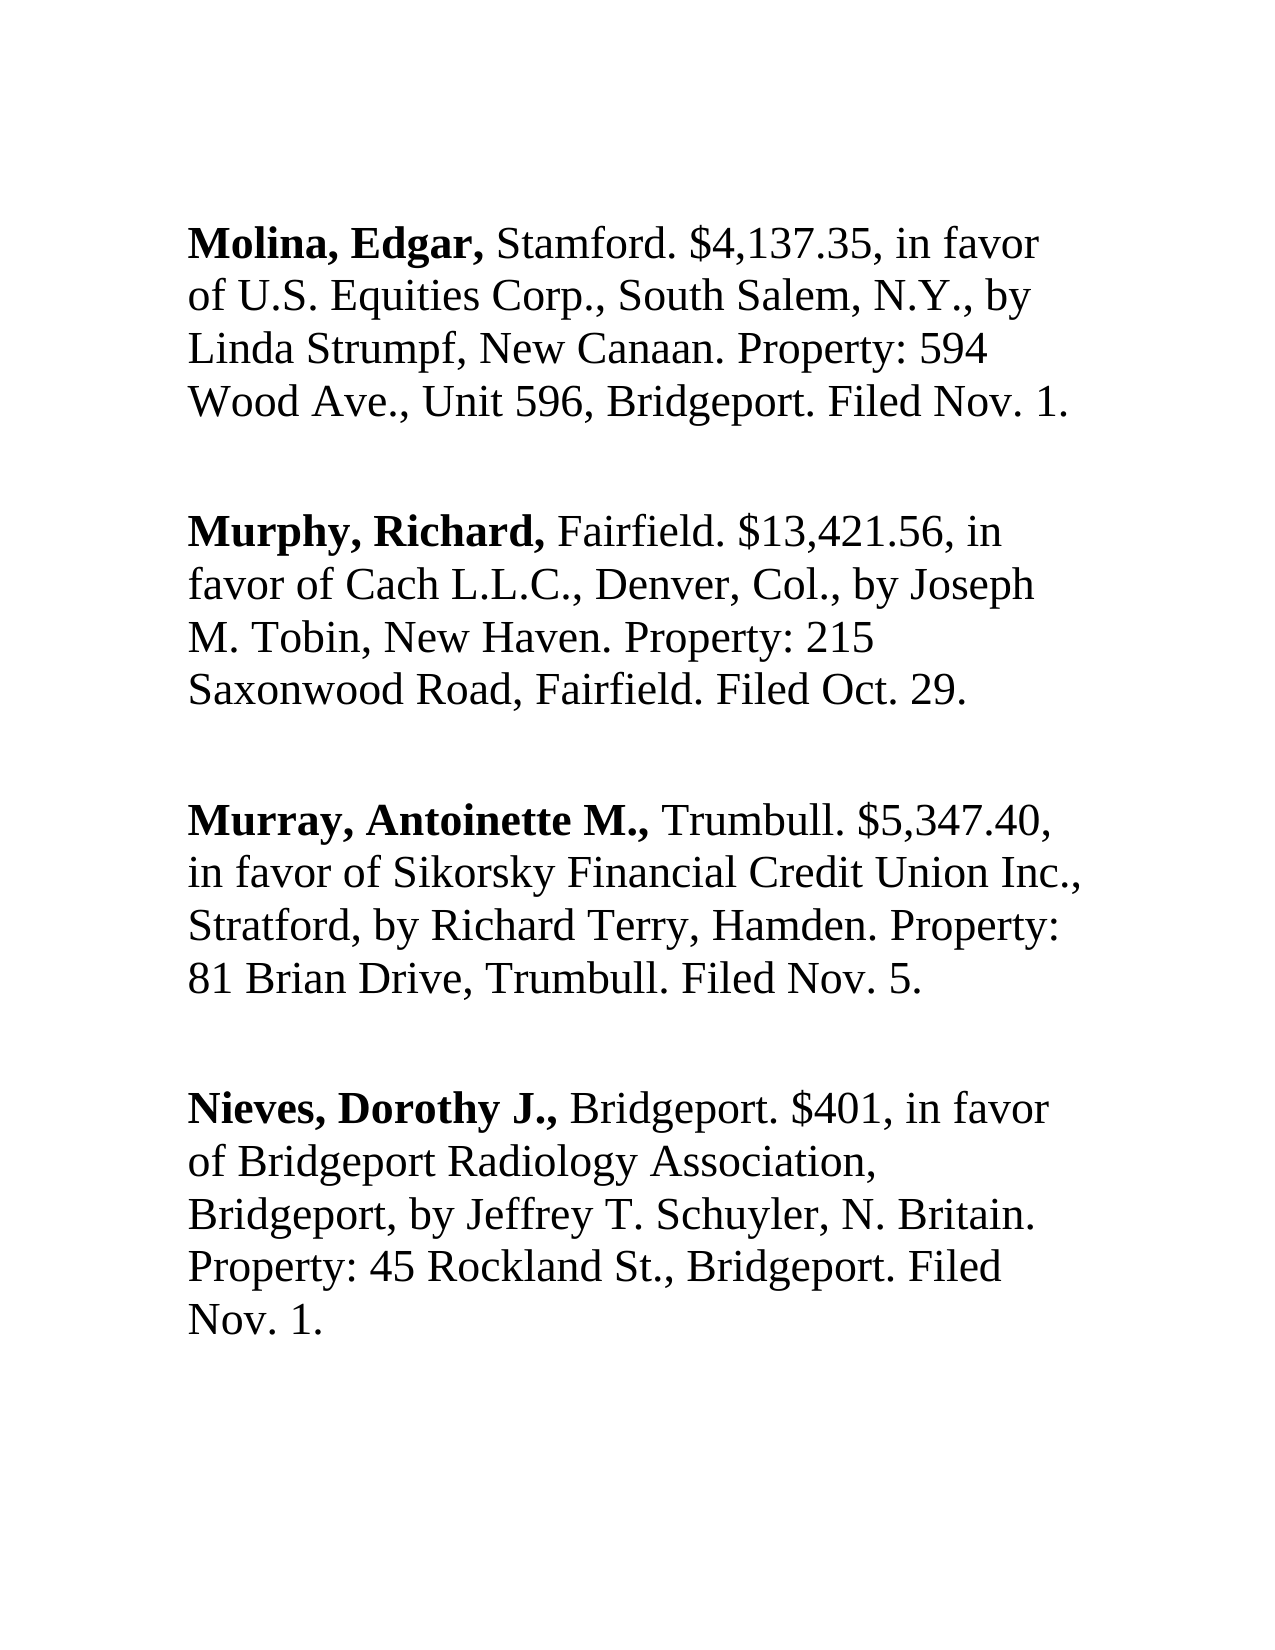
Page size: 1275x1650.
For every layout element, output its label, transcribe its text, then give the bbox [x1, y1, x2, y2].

text Molina, Edgar, Stamford. $4,137.35, in favor of U.S. Equities Corp., South Salem, N.Y., by Linda Strumpf, New Canaan. Property: 594 Wood Ave., Unit 596, Bridgeport. Filed Nov. 1. [187, 215, 1087, 426]
text Murray, Antoinette M., Trumbull. $5,347.40, in favor of Sikorsky Financial Credit Union Inc., Stratford, by Richard Terry, Hamden. Property: 81 Brian Drive, Trumbull. Filed Nov. 5. [187, 792, 1087, 1003]
text Nieves, Dorothy J., Bridgeport. $401, in favor of Bridgeport Radiology Association, Bridgeport, by Jeffrey T. Schuyler, N. Britain. Property: 45 Rockland St., Bridgeport. Filed Nov. 1. [187, 1081, 1087, 1344]
text Murphy, Richard, Fairfield. $13,421.56, in favor of Cach L.L.C., Denver, Col., by Joseph M. Tobin, New Haven. Property: 215 Saxonwood Road, Fairfield. Filed Oct. 29. [187, 504, 1087, 714]
